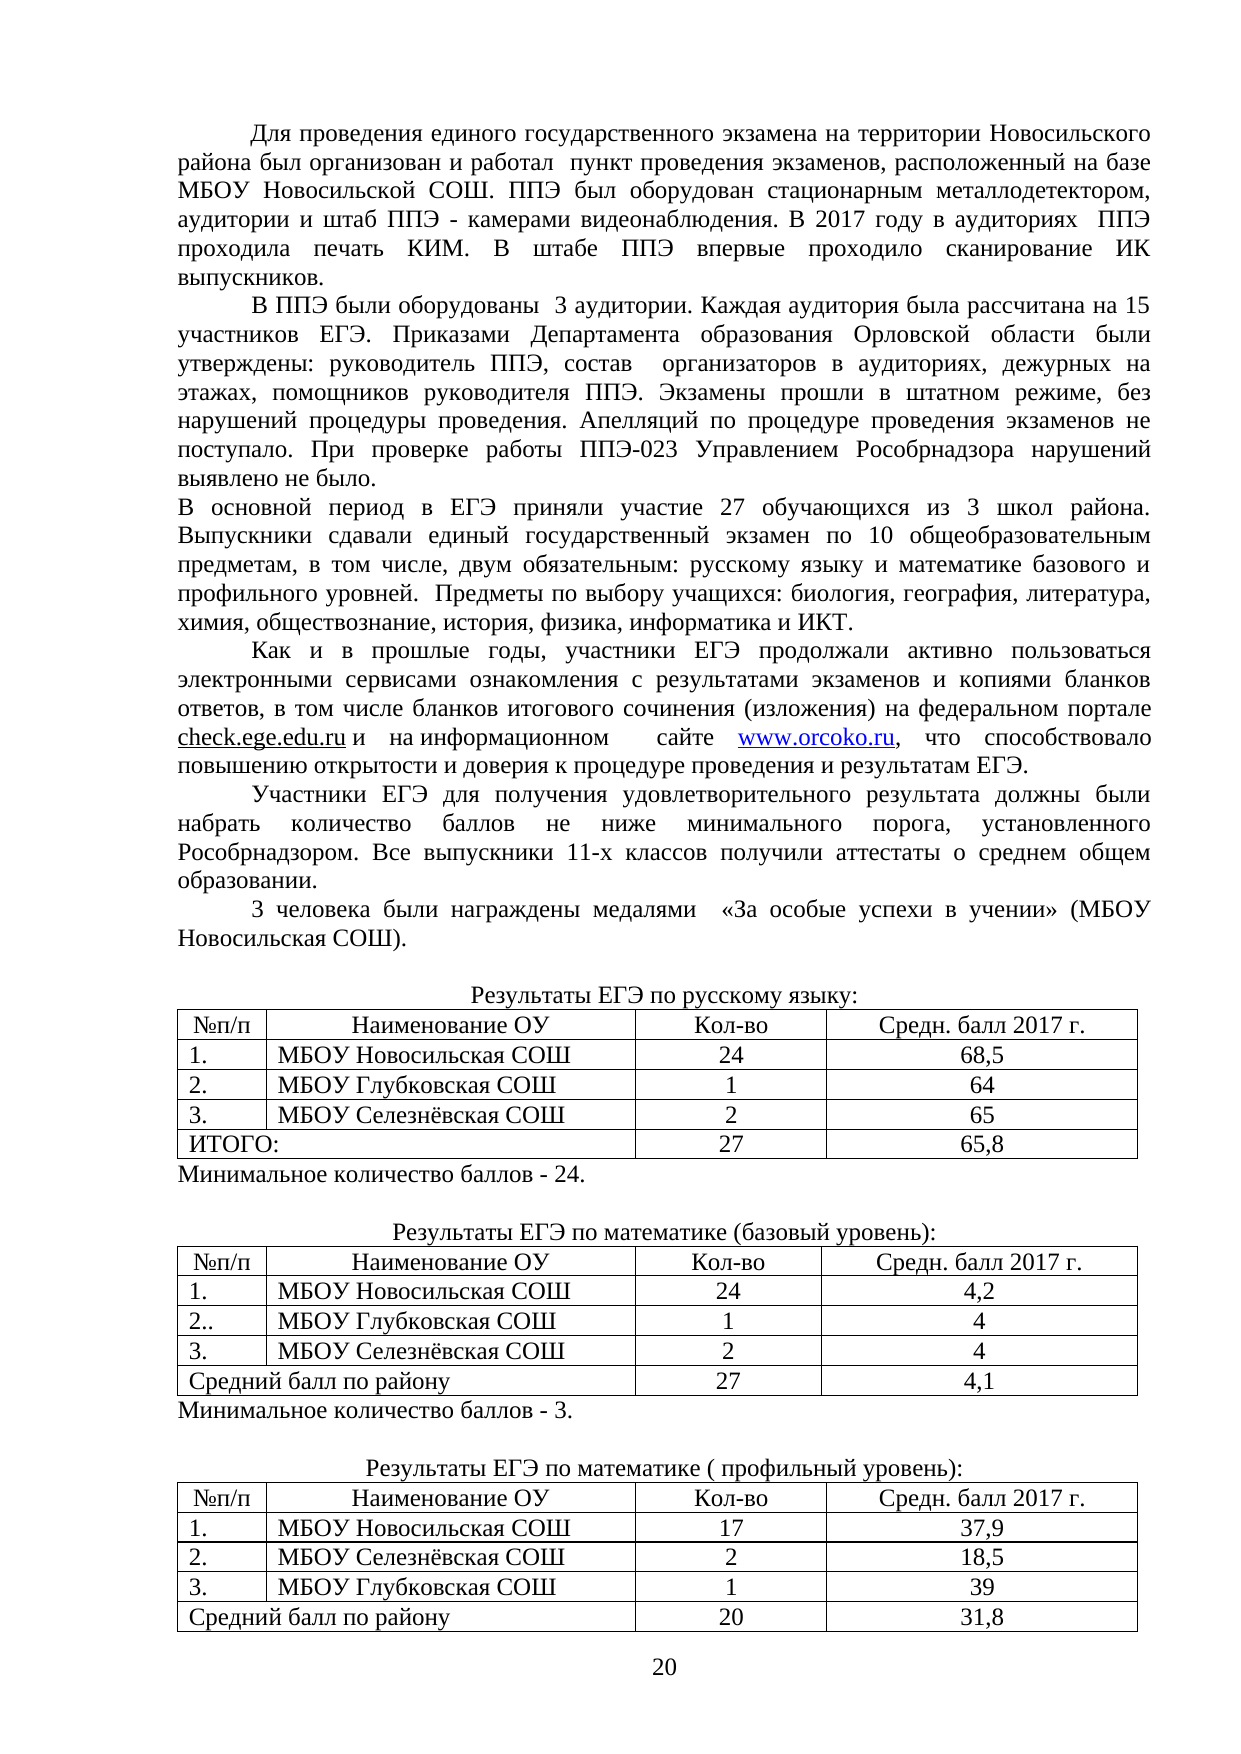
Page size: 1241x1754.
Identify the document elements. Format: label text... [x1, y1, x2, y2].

table_cell МБОУ Новосильская СОШ [267, 1513, 635, 1541]
table_cell 3. [178, 1336, 266, 1365]
text Результаты ЕГЭ по математике (базовый уровень): [177, 1217, 1152, 1246]
table_cell 2 [636, 1543, 826, 1571]
text В ППЭ были оборудованы 3 аудитории. Каждая аудитория была рассчитана на 15 участников ЕГЭ. Приказами Департамента образования Орловской области были утверждены: руководитель ППЭ, состав организаторов в аудиториях, дежурных на этажах, помощников руководителя ППЭ. Экзамены прошли в штатном режиме, без нарушений процедуры проведения. Апелляций по процедуре проведения экзаменов не поступало. При проверке работы ППЭ-023 Управлением Рособрнадзора нарушений выявлено не было. [177, 291, 1152, 492]
table_cell МБОУ Новосильская СОШ [267, 1040, 635, 1069]
table_header Наименование ОУ [267, 1483, 635, 1512]
table_header Средн. балл 2017 г. [827, 1010, 1137, 1039]
table_cell 18,5 [827, 1543, 1137, 1571]
table_cell 27 [636, 1366, 821, 1394]
table_cell 2 [636, 1100, 826, 1128]
table_header Наименование ОУ [267, 1247, 635, 1275]
table_cell МБОУ Глубковская СОШ [267, 1070, 635, 1099]
table_cell 3. [178, 1572, 266, 1601]
table_cell 1. [178, 1513, 266, 1541]
table_cell Средний балл по району [178, 1602, 635, 1631]
table_cell 3. [178, 1100, 266, 1128]
table_cell 64 [827, 1070, 1137, 1099]
table_cell 31,8 [827, 1602, 1137, 1631]
text Результаты ЕГЭ по математике ( профильный уровень): [177, 1453, 1152, 1482]
table_cell 1. [178, 1276, 266, 1305]
table_header Средн. балл 2017 г. [822, 1247, 1137, 1275]
table_cell 4 [822, 1306, 1137, 1335]
table_cell Средний балл по району [178, 1366, 635, 1394]
table_cell 1 [636, 1572, 826, 1601]
table_cell 65,8 [827, 1130, 1137, 1158]
table_cell МБОУ Селезнёвская СОШ [267, 1336, 635, 1365]
text Как и в прошлые годы, участники ЕГЭ продолжали активно пользоваться электронными сервисами ознакомления с результатами экзаменов и копиями бланков ответов, в том числе бланков итогового сочинения (изложения) на федеральном портале check.ege.edu.ru и на информационном сайте www.orcoko.ru, что способствовало повышению открытости и доверия к процедуре проведения и результатам ЕГЭ. [177, 636, 1152, 779]
table_cell 1 [636, 1306, 821, 1335]
text Для проведения единого государственного экзамена на территории Новосильского района был организован и работал пункт проведения экзаменов, расположенный на базе МБОУ Новосильской СОШ. ППЭ был оборудован стационарным металлодетектором, аудитории и штаб ППЭ - камерами видеонаблюдения. В 2017 году в аудиториях ППЭ проходила печать КИМ. В штабе ППЭ впервые проходило сканирование ИК выпускников. [177, 118, 1152, 291]
table_cell 39 [827, 1572, 1137, 1601]
table_cell 65 [827, 1100, 1137, 1128]
table_header Средн. балл 2017 г. [827, 1483, 1137, 1512]
table_header №п/п [178, 1247, 266, 1275]
table_cell 4,1 [822, 1366, 1137, 1394]
table_cell 2 [636, 1336, 821, 1365]
table_cell МБОУ Глубковская СОШ [267, 1306, 635, 1335]
table_header №п/п [178, 1010, 266, 1039]
table_cell 17 [636, 1513, 826, 1541]
table_cell 4 [822, 1336, 1137, 1365]
text Участники ЕГЭ для получения удовлетворительного результата должны были набрать количество баллов не ниже минимального порога, установленного Рособрнадзором. Все выпускники 11-х классов получили аттестаты о среднем общем образовании. [177, 779, 1152, 894]
table_cell 2.. [178, 1306, 266, 1335]
text Минимальное количество баллов - 3. [177, 1396, 1152, 1424]
table_cell МБОУ Глубковская СОШ [267, 1572, 635, 1601]
table_cell 24 [636, 1040, 826, 1069]
table_cell 2. [178, 1543, 266, 1571]
table_cell 24 [636, 1276, 821, 1305]
table_header Наименование ОУ [267, 1010, 635, 1039]
table_cell МБОУ Селезнёвская СОШ [267, 1100, 635, 1128]
table_header №п/п [178, 1483, 266, 1512]
table_cell ИТОГО: [178, 1130, 635, 1158]
table_header Кол-во [636, 1247, 821, 1275]
table_header Кол-во [636, 1010, 826, 1039]
table_cell 1 [636, 1070, 826, 1099]
text В основной период в ЕГЭ приняли участие 27 обучающихся из 3 школ района. Выпускники сдавали единый государственный экзамен по 10 общеобразовательным предметам, в том числе, двум обязательным: русскому языку и математике базового и профильного уровней. Предметы по выбору учащихся: биология, география, литература, химия, обществознание, история, физика, информатика и ИКТ. [177, 492, 1152, 636]
table_cell 68,5 [827, 1040, 1137, 1069]
table_cell 4,2 [822, 1276, 1137, 1305]
table_cell МБОУ Селезнёвская СОШ [267, 1543, 635, 1571]
table_cell 37,9 [827, 1513, 1137, 1541]
table_cell 2. [178, 1070, 266, 1099]
table_cell 1. [178, 1040, 266, 1069]
table_cell МБОУ Новосильская СОШ [267, 1276, 635, 1305]
table_cell 27 [636, 1130, 826, 1158]
text Минимальное количество баллов - 24. [177, 1159, 1152, 1188]
table_header Кол-во [636, 1483, 826, 1512]
table_cell 20 [636, 1602, 826, 1631]
text Результаты ЕГЭ по русскому языку: [177, 981, 1152, 1009]
text 3 человека были награждены медалями «За особые успехи в учении» (МБОУ Новосильская СОШ). [177, 894, 1152, 952]
